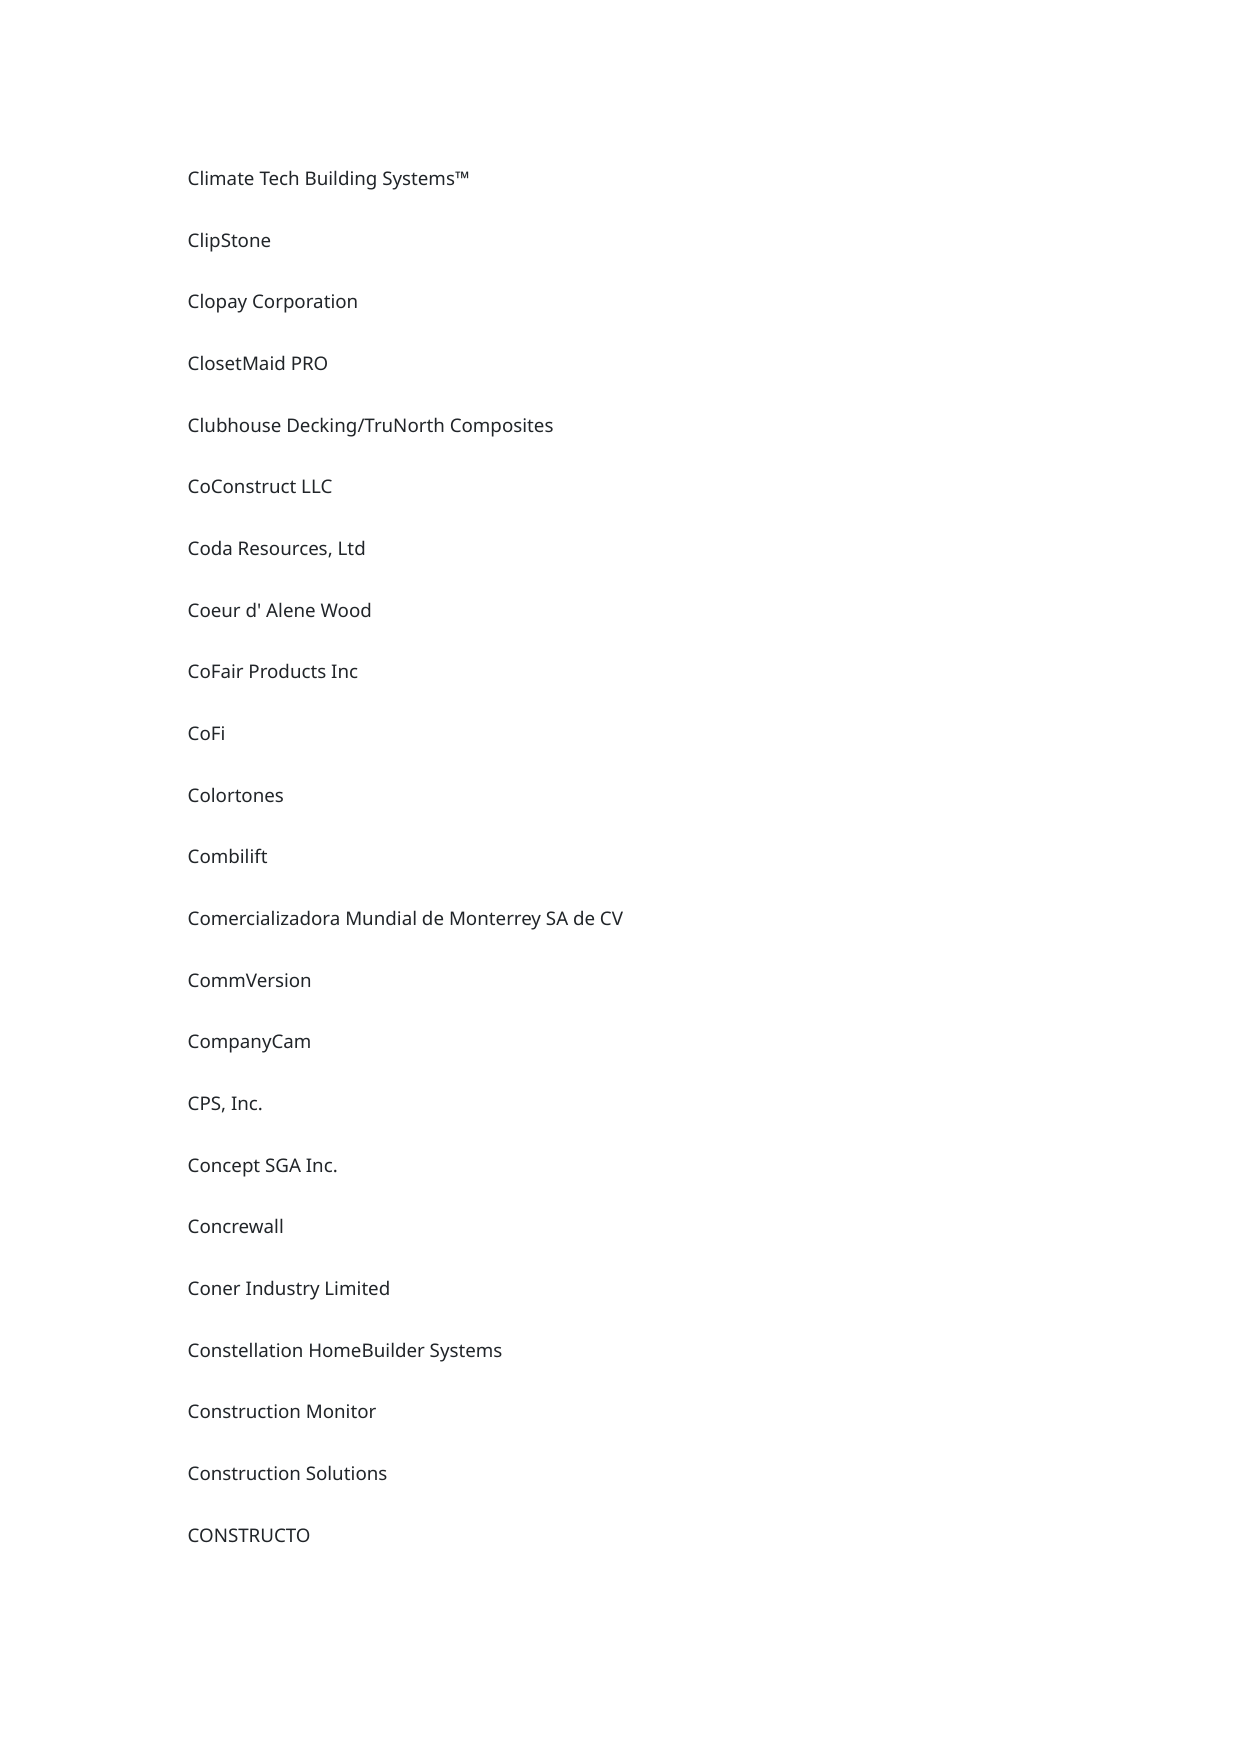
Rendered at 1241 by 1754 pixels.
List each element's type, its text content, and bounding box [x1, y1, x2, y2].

text Clopay Corporation [187, 285, 1053, 318]
text Concrewall [187, 1210, 1053, 1243]
text Concept SGA Inc. [187, 1149, 1053, 1181]
text Comercializadora Mundial de Monterrey SA de CV [187, 902, 1053, 934]
text Coeur d' Alene Wood [187, 594, 1053, 626]
text Climate Tech Building Systems™ [187, 162, 1053, 194]
text Colortones [187, 779, 1053, 811]
text Coda Resources, Ltd [187, 532, 1053, 564]
text Construction Monitor [187, 1395, 1053, 1428]
text Constellation HomeBuilder Systems [187, 1334, 1053, 1366]
text CONSTRUCTO [187, 1519, 1053, 1551]
text CoConstruct LLC [187, 470, 1053, 503]
text Coner Industry Limited [187, 1272, 1053, 1304]
text ClipStone [187, 224, 1053, 256]
text CoFi [187, 717, 1053, 749]
text Clubhouse Decking/TruNorth Composites [187, 409, 1053, 441]
text Construction Solutions [187, 1457, 1053, 1489]
text Combilift [187, 840, 1053, 873]
text CPS, Inc. [187, 1087, 1053, 1119]
text CompanyCam [187, 1025, 1053, 1058]
text CoFair Products Inc [187, 655, 1053, 688]
text ClosetMaid PRO [187, 347, 1053, 379]
text CommVersion [187, 964, 1053, 996]
